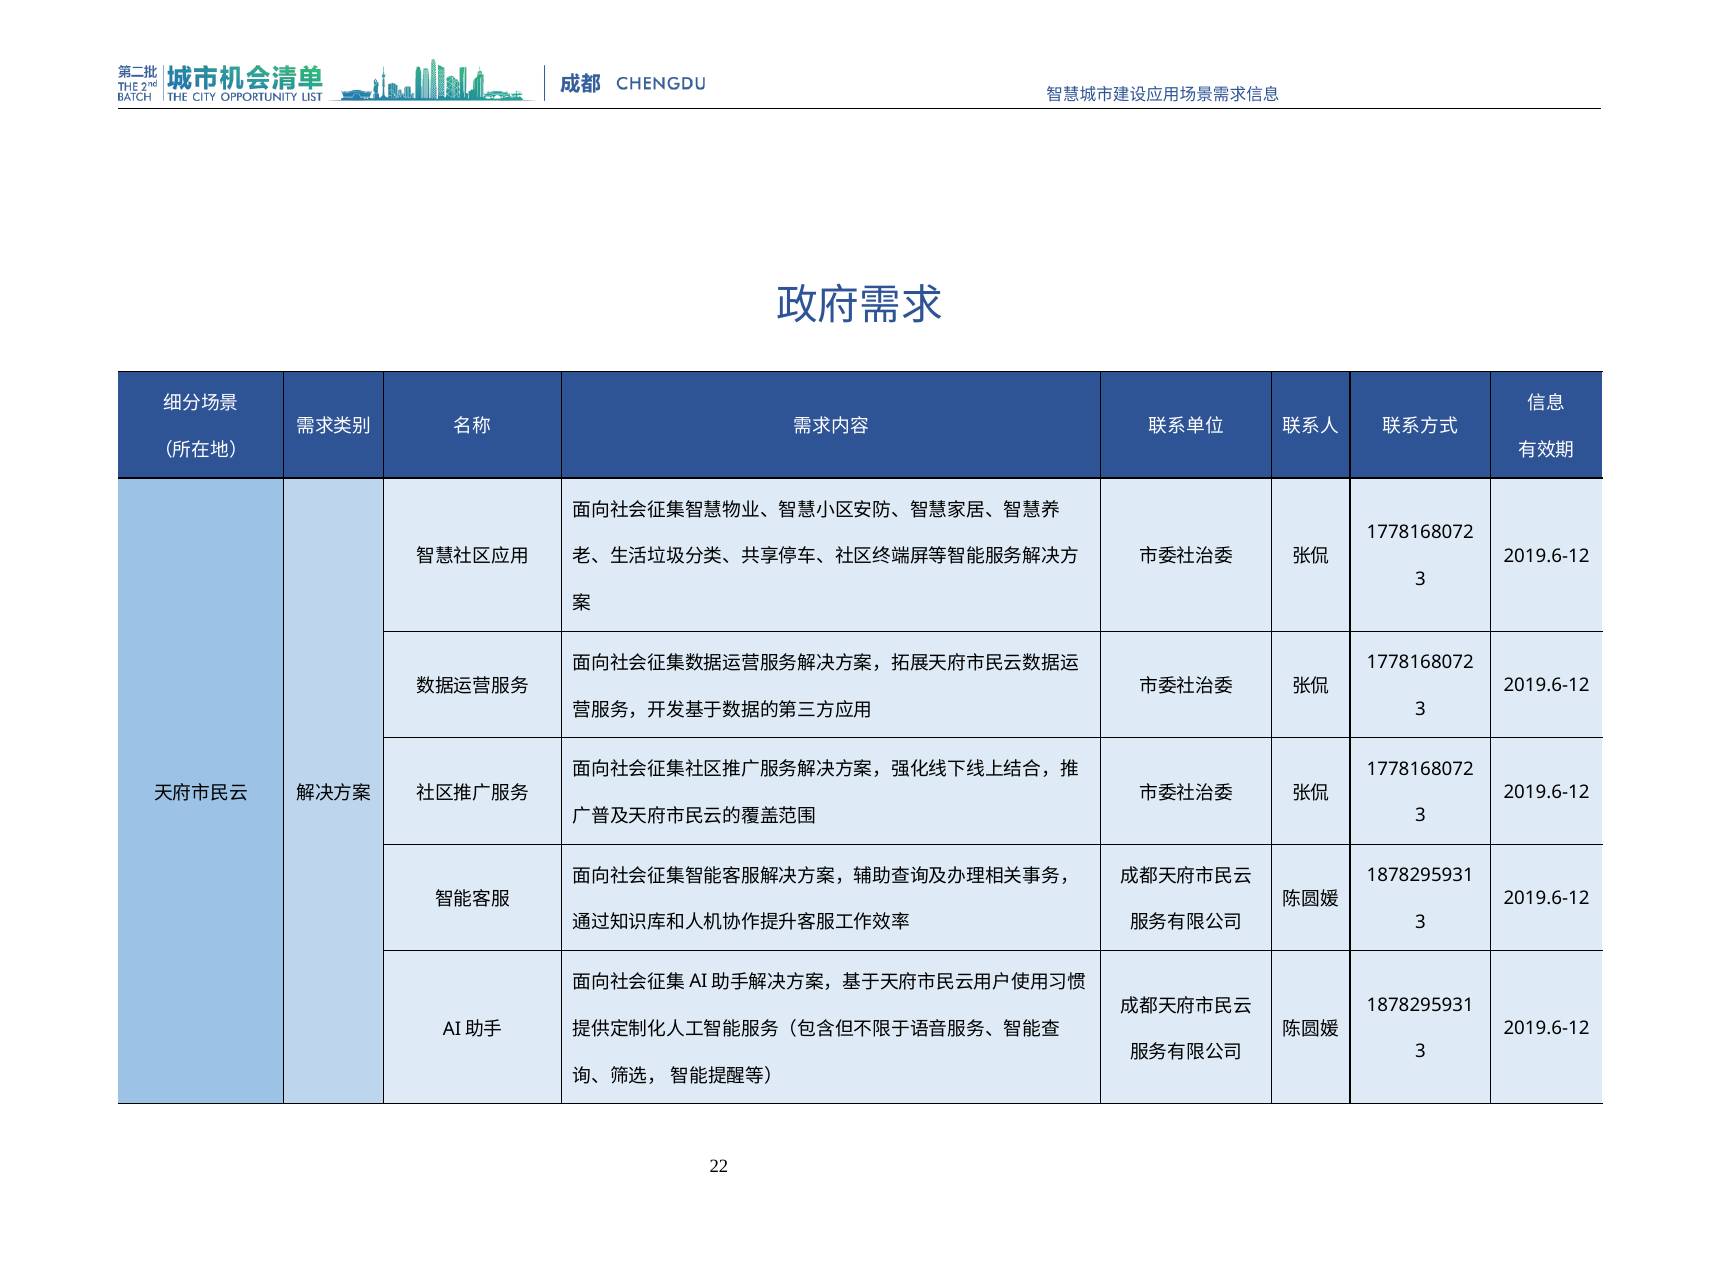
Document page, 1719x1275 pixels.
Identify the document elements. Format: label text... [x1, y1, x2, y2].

table_header 联系方式 [1351, 372, 1490, 477]
table_cell 面向社会征集智慧物业、智慧小区安防、智慧家居、智慧养老、生活垃圾分类、共享停车、社区终端屏等智能服务解决方案 [562, 479, 1100, 631]
table_header 需求类别 [284, 372, 383, 477]
table_cell 17781680723 [1351, 738, 1490, 844]
table_cell 面向社会征集智能客服解决方案，辅助查询及办理相关事务，通过知识库和人机协作提升客服工作效率 [562, 845, 1100, 950]
table_cell 张侃 [1272, 738, 1349, 844]
table_cell 数据运营服务 [384, 632, 561, 737]
table_cell 智慧社区应用 [384, 479, 561, 631]
table_cell 张侃 [1272, 479, 1349, 631]
table_cell 面向社会征集社区推广服务解决方案，强化线下线上结合，推广普及天府市民云的覆盖范围 [562, 738, 1100, 844]
table_cell 2019.6-12 [1491, 738, 1602, 844]
table_cell 2019.6-12 [1491, 951, 1602, 1103]
table_cell 成都天府市民云服务有限公司 [1101, 951, 1271, 1103]
table_header 需求内容 [562, 372, 1100, 477]
table_cell 陈圆媛 [1272, 951, 1349, 1103]
table_cell 智能客服 [384, 845, 561, 950]
table_cell 18782959313 [1351, 845, 1490, 950]
table_cell 社区推广服务 [384, 738, 561, 844]
table_cell 17781680723 [1351, 479, 1490, 631]
table_cell 陈圆媛 [1272, 845, 1349, 950]
table_header 联系单位 [1101, 372, 1271, 477]
table_cell 18782959313 [1351, 951, 1490, 1103]
table_cell 市委社治委 [1101, 479, 1271, 631]
table_cell 面向社会征集 AI助手解决方案，基于天府市民云用户使用习惯提供定制化人工智能服务（包含但不限于语音服务、智能查询、筛选， 智能提醒等） [562, 951, 1100, 1103]
table_header 联系人 [1272, 372, 1349, 477]
table_cell 成都天府市民云服务有限公司 [1101, 845, 1271, 950]
picture [118, 59, 705, 101]
text 政府需求 [118, 254, 1601, 348]
table_cell AI助手 [384, 951, 561, 1103]
table_header 名称 [384, 372, 561, 477]
table_cell 2019.6-12 [1491, 845, 1602, 950]
table_cell 张侃 [1272, 632, 1349, 737]
table_cell 2019.6-12 [1491, 632, 1602, 737]
table_cell 天府市民云 [118, 479, 283, 1103]
table_header 细分场景 （所在地） [118, 372, 283, 477]
table_cell 2019.6-12 [1491, 479, 1602, 631]
table_cell 17781680723 [1351, 632, 1490, 737]
table_cell 解决方案 [284, 479, 383, 1103]
table_cell 市委社治委 [1101, 632, 1271, 737]
table_cell 面向社会征集数据运营服务解决方案，拓展天府市民云数据运营服务，开发基于数据的第三方应用 [562, 632, 1100, 737]
table_header 信息 有效期 [1491, 372, 1602, 477]
table_cell 市委社治委 [1101, 738, 1271, 844]
